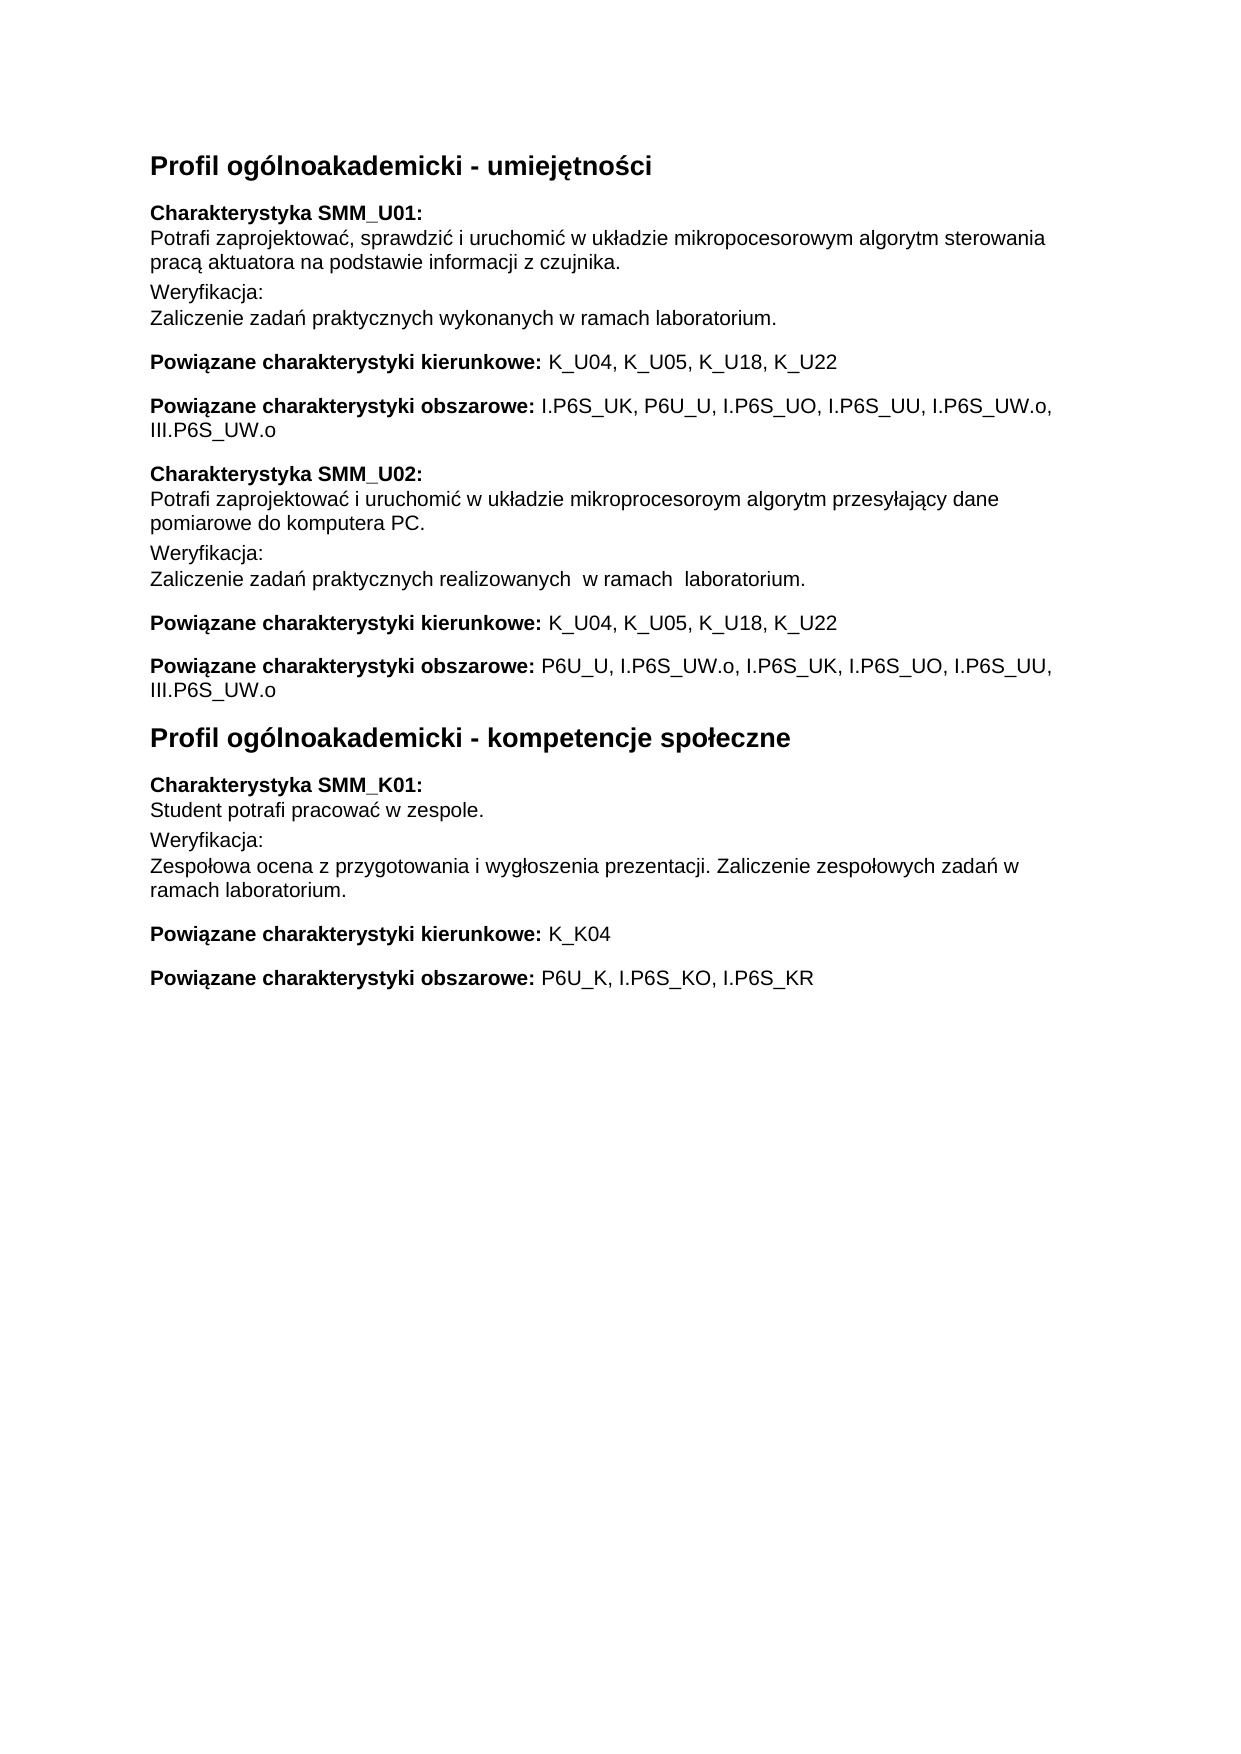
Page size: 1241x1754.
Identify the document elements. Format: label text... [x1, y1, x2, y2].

text Powiązane charakterystyki kierunkowe: K_K04 [150, 922, 1090, 946]
text Powiązane charakterystyki kierunkowe: K_U04, K_U05, K_U18, K_U22 [150, 610, 1090, 634]
text Charakterystyka SMM_U02: [150, 461, 1090, 485]
text Zespołowa ocena z przygotowania i wygłoszenia prezentacji. Zaliczenie zespołowych zadań w ramach laboratorium. [150, 854, 1090, 902]
text Weryfikacja: [150, 280, 1090, 304]
subtitle Profil ogólnoakademicki - kompetencje społeczne [150, 722, 1090, 753]
text Student potrafi pracować w zespole. [150, 798, 1090, 822]
text Powiązane charakterystyki obszarowe: P6U_K, I.P6S_KO, I.P6S_KR [150, 966, 1090, 989]
text Zaliczenie zadań praktycznych wykonanych w ramach laboratorium. [150, 306, 1090, 330]
text Zaliczenie zadań praktycznych realizowanych w ramach laboratorium. [150, 567, 1090, 591]
text Weryfikacja: [150, 828, 1090, 852]
text Weryfikacja: [150, 541, 1090, 564]
text Potrafi zaprojektować, sprawdzić i uruchomić w układzie mikropocesorowym algorytm sterowania pracą aktuatora na podstawie informacji z czujnika. [150, 226, 1090, 274]
text Charakterystyka SMM_K01: [150, 773, 1090, 797]
text Powiązane charakterystyki obszarowe: I.P6S_UK, P6U_U, I.P6S_UO, I.P6S_UU, I.P6S_UW.o, III.P6S_UW.o [150, 394, 1090, 442]
text Potrafi zaprojektować i uruchomić w układzie mikroprocesoroym algorytm przesyłający dane pomiarowe do komputera PC. [150, 486, 1090, 534]
text Powiązane charakterystyki obszarowe: P6U_U, I.P6S_UW.o, I.P6S_UK, I.P6S_UO, I.P6S_UU, III.P6S_UW.o [150, 654, 1090, 702]
subtitle Profil ogólnoakademicki - umiejętności [150, 150, 1090, 181]
text Charakterystyka SMM_U01: [150, 201, 1090, 225]
text Powiązane charakterystyki kierunkowe: K_U04, K_U05, K_U18, K_U22 [150, 350, 1090, 374]
